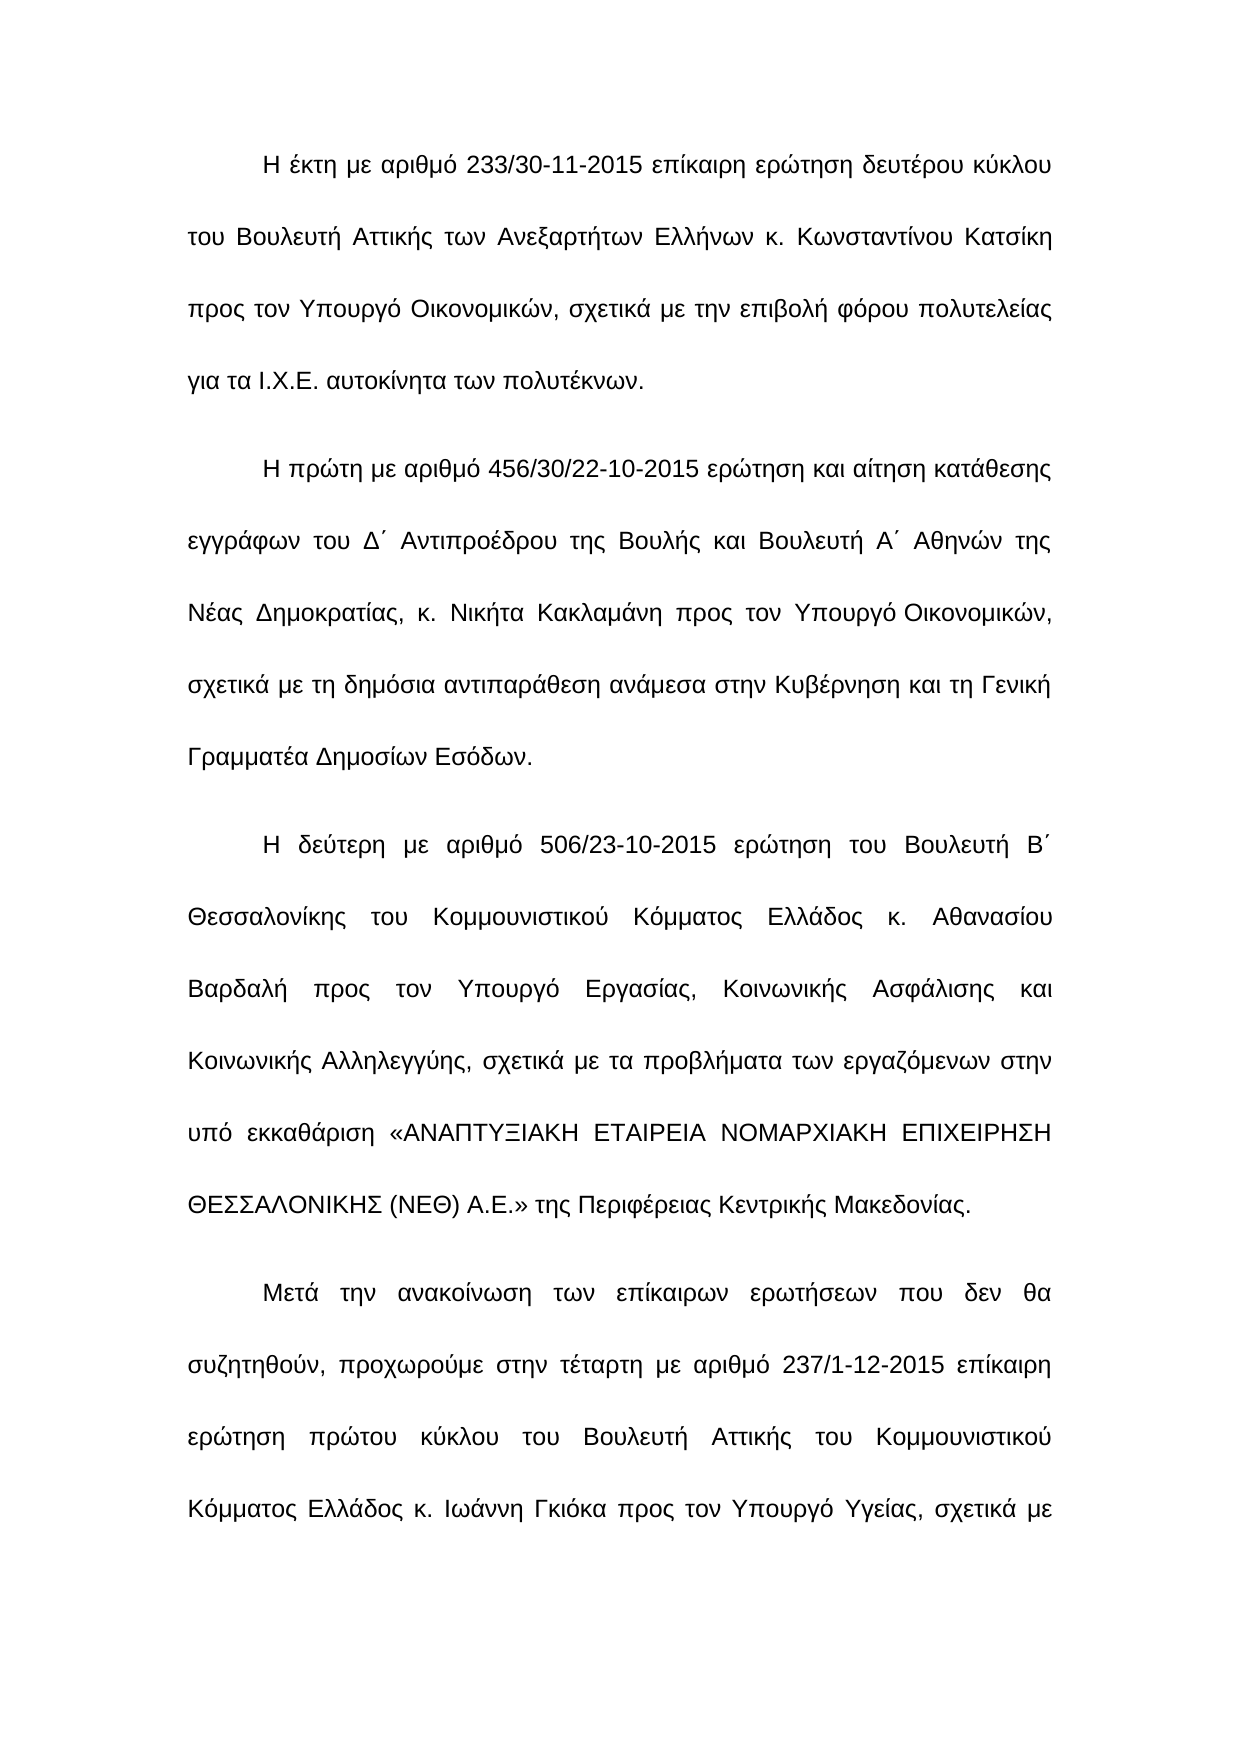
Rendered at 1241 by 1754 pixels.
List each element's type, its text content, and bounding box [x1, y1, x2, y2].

text Η δεύτερη με αριθμό 506/23-10-2015 ερώτηση του Βουλευτή Β΄ Θεσσαλονίκης του Κομμουνιστικού Κόμματος Ελλάδος κ. Αθανασίου Βαρδαλή προς τον Υπουργό Εργασίας, Κοινωνικής Ασφάλισης και Κοινωνικής Αλληλεγγύης, σχετικά με τα προβλήματα των εργαζόμενων στην υπό εκκαθάριση «ΑΝΑΠΤΥΞΙΑΚΗ ΕΤΑΙΡΕΙΑ ΝΟΜΑΡΧΙΑΚΗ ΕΠΙΧΕΙΡΗΣΗ ΘΕΣΣΑΛΟΝΙΚΗΣ (ΝΕΘ) Α.Ε.» της Περιφέρειας Κεντρικής Μακεδονίας. [187, 830, 1053, 1218]
text Η έκτη με αριθμό 233/30-11-2015 επίκαιρη ερώτηση δευτέρου κύκλου του Βουλευτή Αττικής των Ανεξαρτήτων Ελλήνων κ. Κωνσταντίνου Κατσίκη προς τον Υπουργό Οικονομικών, σχετικά με την επιβολή φόρου πολυτελείας για τα Ι.Χ.Ε. αυτοκίνητα των πολυτέκνων. [187, 150, 1053, 394]
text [187, 1278, 1053, 1522]
text Η πρώτη με αριθμό 456/30/22-10-2015 ερώτηση και αίτηση κατάθεσης εγγράφων του Δ΄ Αντιπροέδρου της Βουλής και Βουλευτή Α΄ Αθηνών της Νέας Δημοκρατίας, κ. Νικήτα Κακλαμάνη προς τον Υπουργό Οικονομικών, σχετικά με τη δημόσια αντιπαράθεση ανάμεσα στην Κυβέρνηση και τη Γενική Γραμματέα Δημοσίων Εσόδων. [187, 454, 1053, 770]
